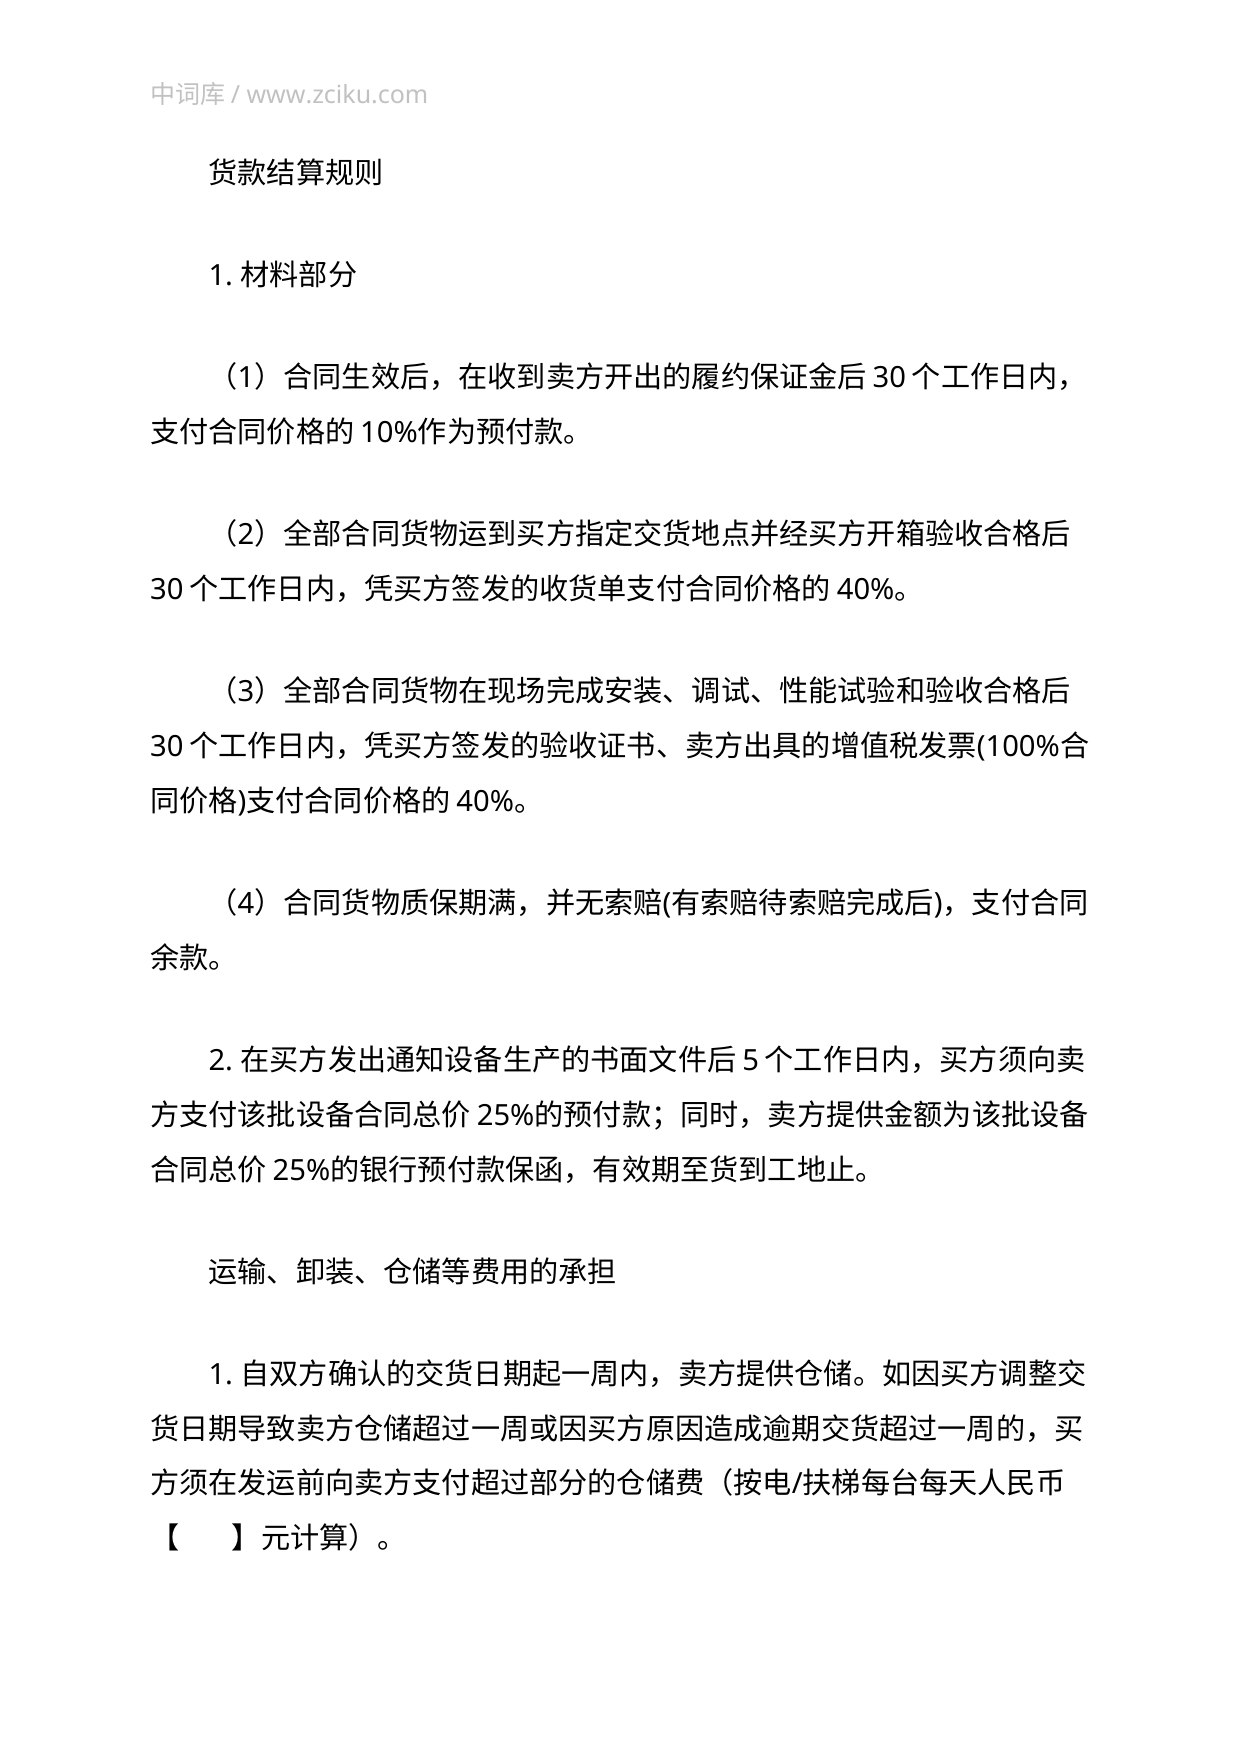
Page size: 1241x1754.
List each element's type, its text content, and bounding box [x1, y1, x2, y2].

text （3）全部合同货物在现场完成安装、调试、性能试验和验收合格后30个工作日内，凭买方签发的验收证书、卖方出具的增值税发票(100%合同价格)支付合同价格的40%。 [150, 668, 1090, 820]
text 1. 材料部分 [150, 252, 1090, 294]
text 1. 自双方确认的交货日期起一周内，卖方提供仓储。如因买方调整交货日期导致卖方仓储超过一周或因买方原因造成逾期交货超过一周的，买方须在发运前向卖方支付超过部分的仓储费（按电/扶梯每台每天人民币【 】元计算）。 [150, 1350, 1090, 1557]
text （1）合同生效后，在收到卖方开出的履约保证金后30个工作日内，支付合同价格的10%作为预付款。 [150, 354, 1090, 451]
text （4）合同货物质保期满，并无索赔(有索赔待索赔完成后)，支付合同余款。 [150, 880, 1090, 977]
text （2）全部合同货物运到买方指定交货地点并经买方开箱验收合格后30个工作日内，凭买方签发的收货单支付合同价格的40%。 [150, 511, 1090, 608]
text 货款结算规则 [150, 150, 1090, 192]
text 运输、卸装、仓储等费用的承担 [150, 1248, 1090, 1291]
text 2. 在买方发出通知设备生产的书面文件后5个工作日内，买方须向卖方支付该批设备合同总价25%的预付款；同时，卖方提供金额为该批设备合同总价25%的银行预付款保函，有效期至货到工地止。 [150, 1036, 1090, 1189]
